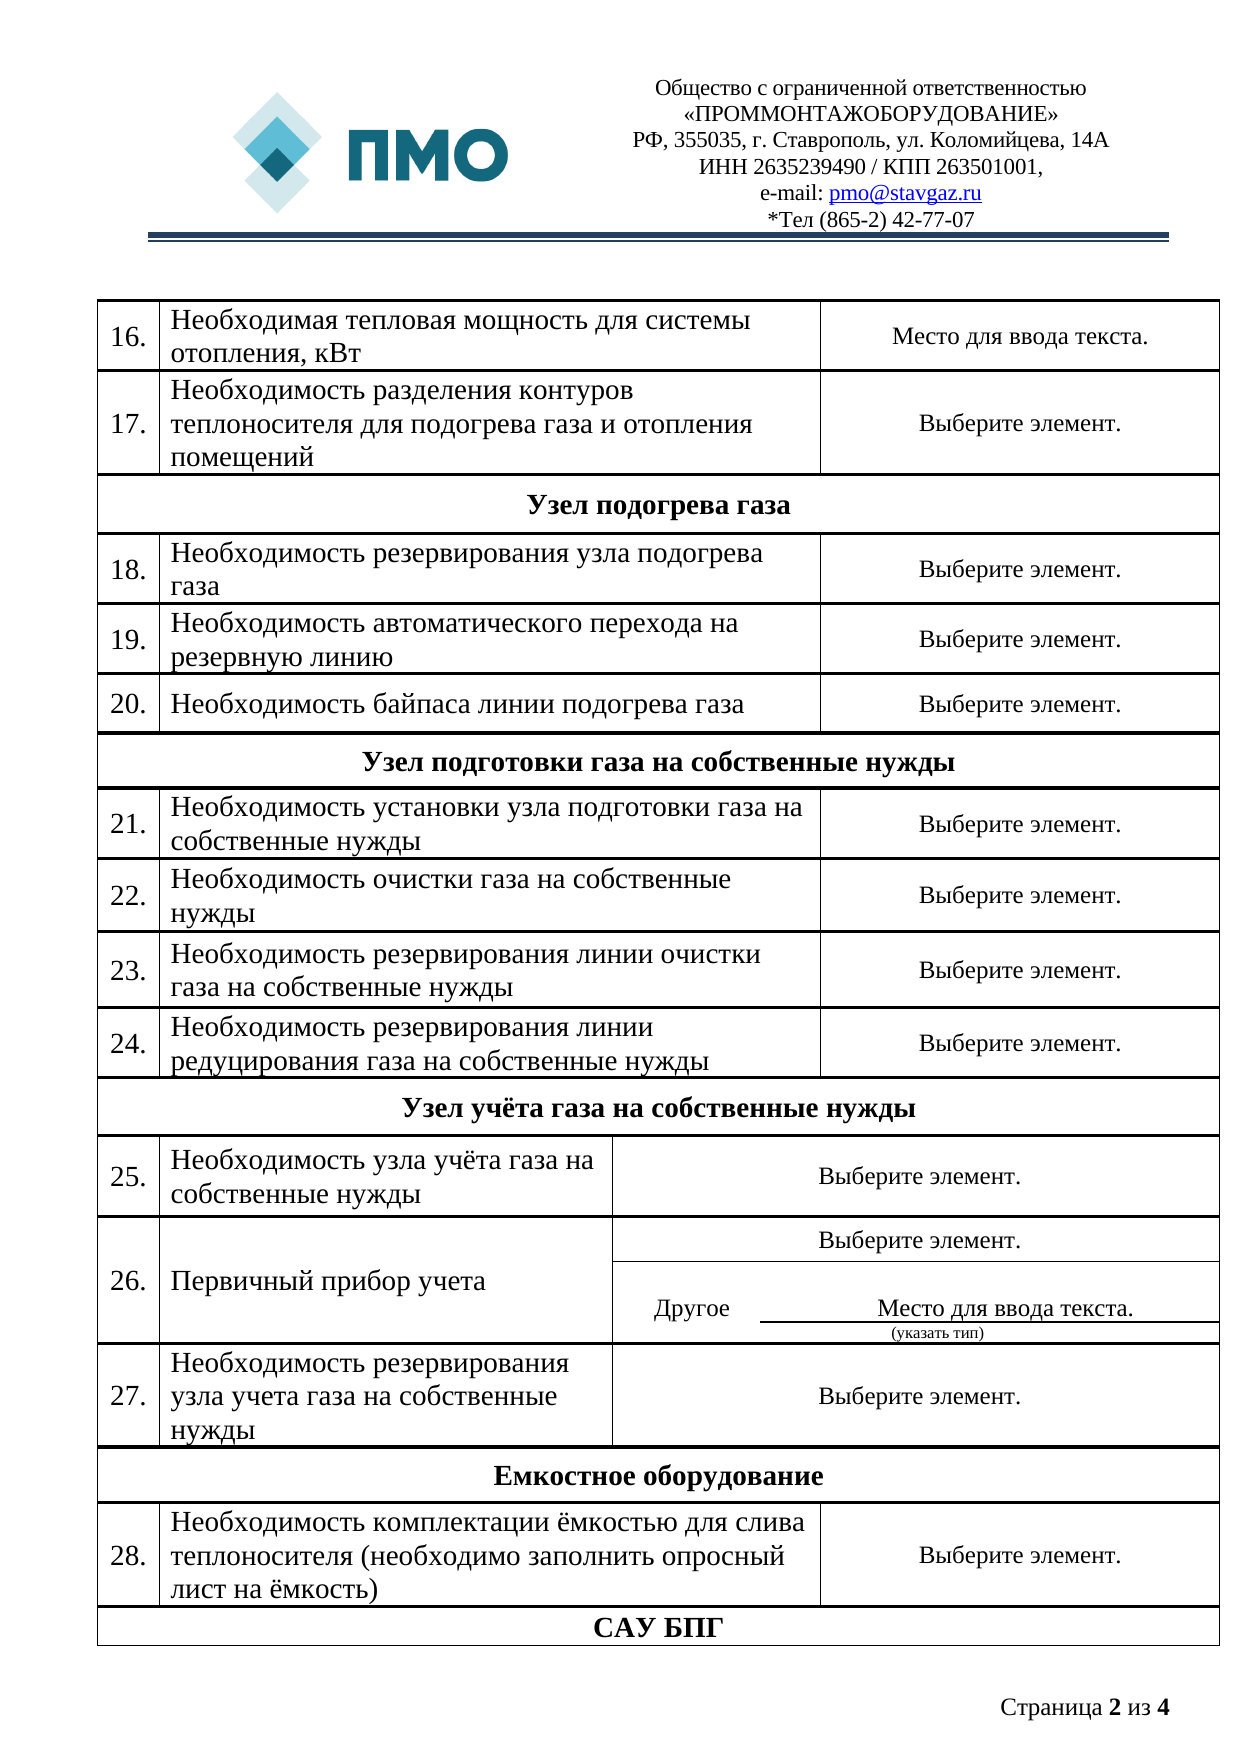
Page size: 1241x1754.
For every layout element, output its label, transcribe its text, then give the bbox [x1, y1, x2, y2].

table_cell 24. [98, 1009, 159, 1076]
table_cell 16. [98, 302, 159, 369]
table_cell Необходимая тепловая мощность для системы отопления, кВт [160, 302, 820, 369]
table_cell Необходимость резервирования линии редуцирования газа на собственные нужды [160, 1009, 820, 1076]
table_cell 27. [98, 1345, 159, 1445]
table_cell 19. [98, 605, 159, 672]
table_cell Необходимость автоматического перехода на резервную линию [160, 605, 820, 672]
table_cell Узел подготовки газа на собственные нужды [98, 735, 1219, 786]
table_cell Емкостное оборудование [98, 1449, 1219, 1501]
table_cell 22. [98, 860, 159, 930]
table_cell 17. [98, 372, 159, 473]
table_cell [613, 1262, 1219, 1342]
table_cell 23. [98, 933, 159, 1006]
table_cell Необходимость очистки газа на собственные нужды [160, 860, 820, 930]
table_cell Необходимость резервирования узла учета газа на собственные нужды [160, 1345, 612, 1445]
table_cell 18. [98, 535, 159, 602]
table_cell Необходимость узла учёта газа на собственные нужды [160, 1137, 612, 1214]
table_cell 25. [98, 1137, 159, 1214]
table_cell 28. [98, 1504, 159, 1605]
table_cell 26. [98, 1218, 159, 1342]
table_cell Узел учёта газа на собственные нужды [98, 1079, 1219, 1134]
table_cell Необходимость резервирования узла подогрева газа [160, 535, 820, 602]
table_cell Необходимость байпаса линии подогрева газа [160, 675, 820, 731]
table_cell 20. [98, 675, 159, 731]
table_cell САУ БПГ [98, 1608, 1219, 1645]
table_cell 21. [98, 790, 159, 857]
table_cell Необходимость резервирования линии очистки газа на собственные нужды [160, 933, 820, 1006]
table_cell Необходимость разделения контуров теплоносителя для подогрева газа и отопления помещений [160, 372, 820, 473]
table_cell Необходимость установки узла подготовки газа на собственные нужды [160, 790, 820, 857]
table_cell Необходимость комплектации ёмкостью для слива теплоносителя (необходимо заполнить опросный лист на ёмкость) [160, 1504, 820, 1605]
table_cell Первичный прибор учета [160, 1218, 612, 1342]
table_cell Узел подогрева газа [98, 476, 1219, 532]
picture [20, 0, 720, 352]
